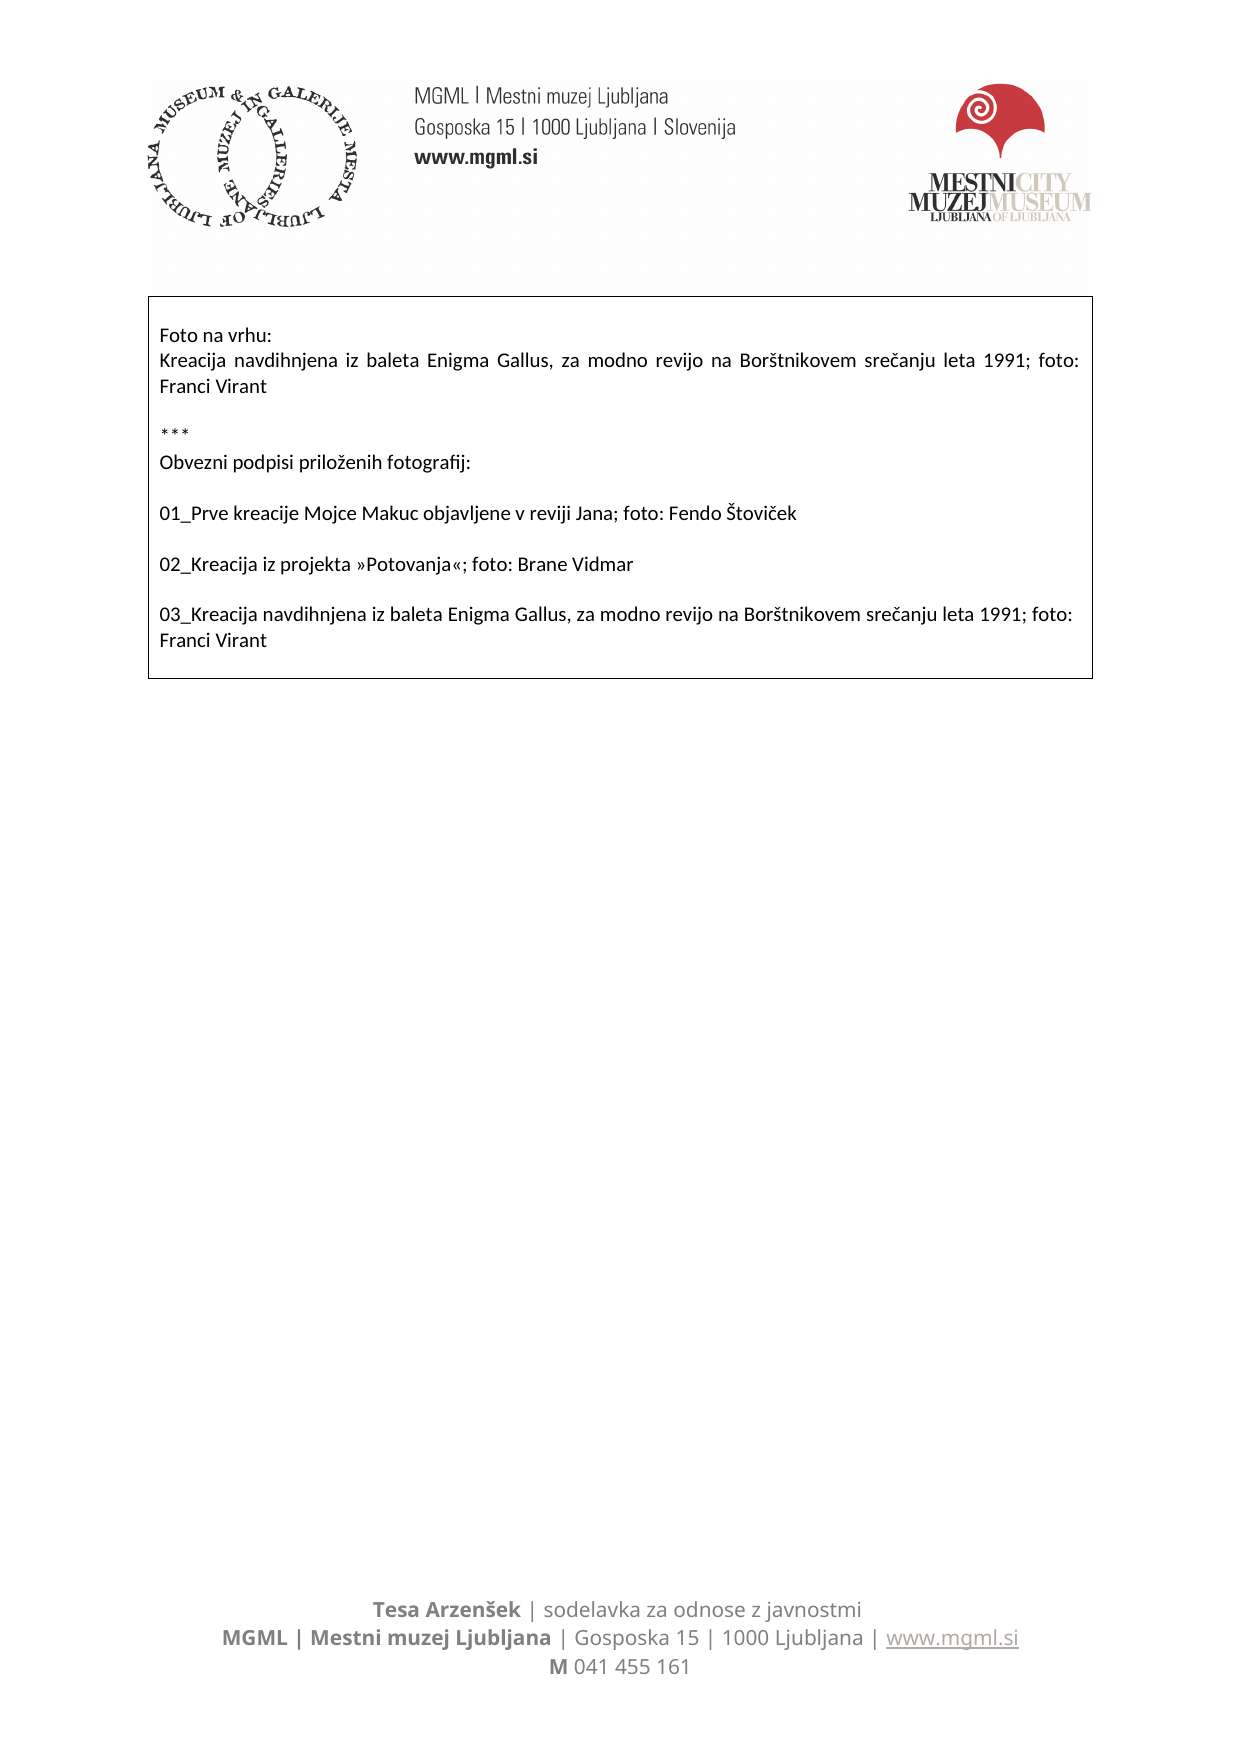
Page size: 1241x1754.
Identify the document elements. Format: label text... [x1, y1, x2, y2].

picture [147, 73, 1092, 296]
table_header Foto na vrhu: Kreacija navdihnjena iz baleta Enigma Gallus, za modno revijo na Borštnikovem srečanju leta 1991; foto: Franci Virant *** Obvezni podpisi priloženih fotografij: 01_Prve kreacije Mojce Makuc objavljene v reviji Jana; foto: Fendo Štoviček 02_Kreacija iz projekta »Potovanja«; foto: Brane Vidmar 03_Kreacija navdihnjena iz baleta Enigma Gallus, za modno revijo na Borštnikovem srečanju leta 1991; foto: Franci Virant [149, 297, 1092, 678]
